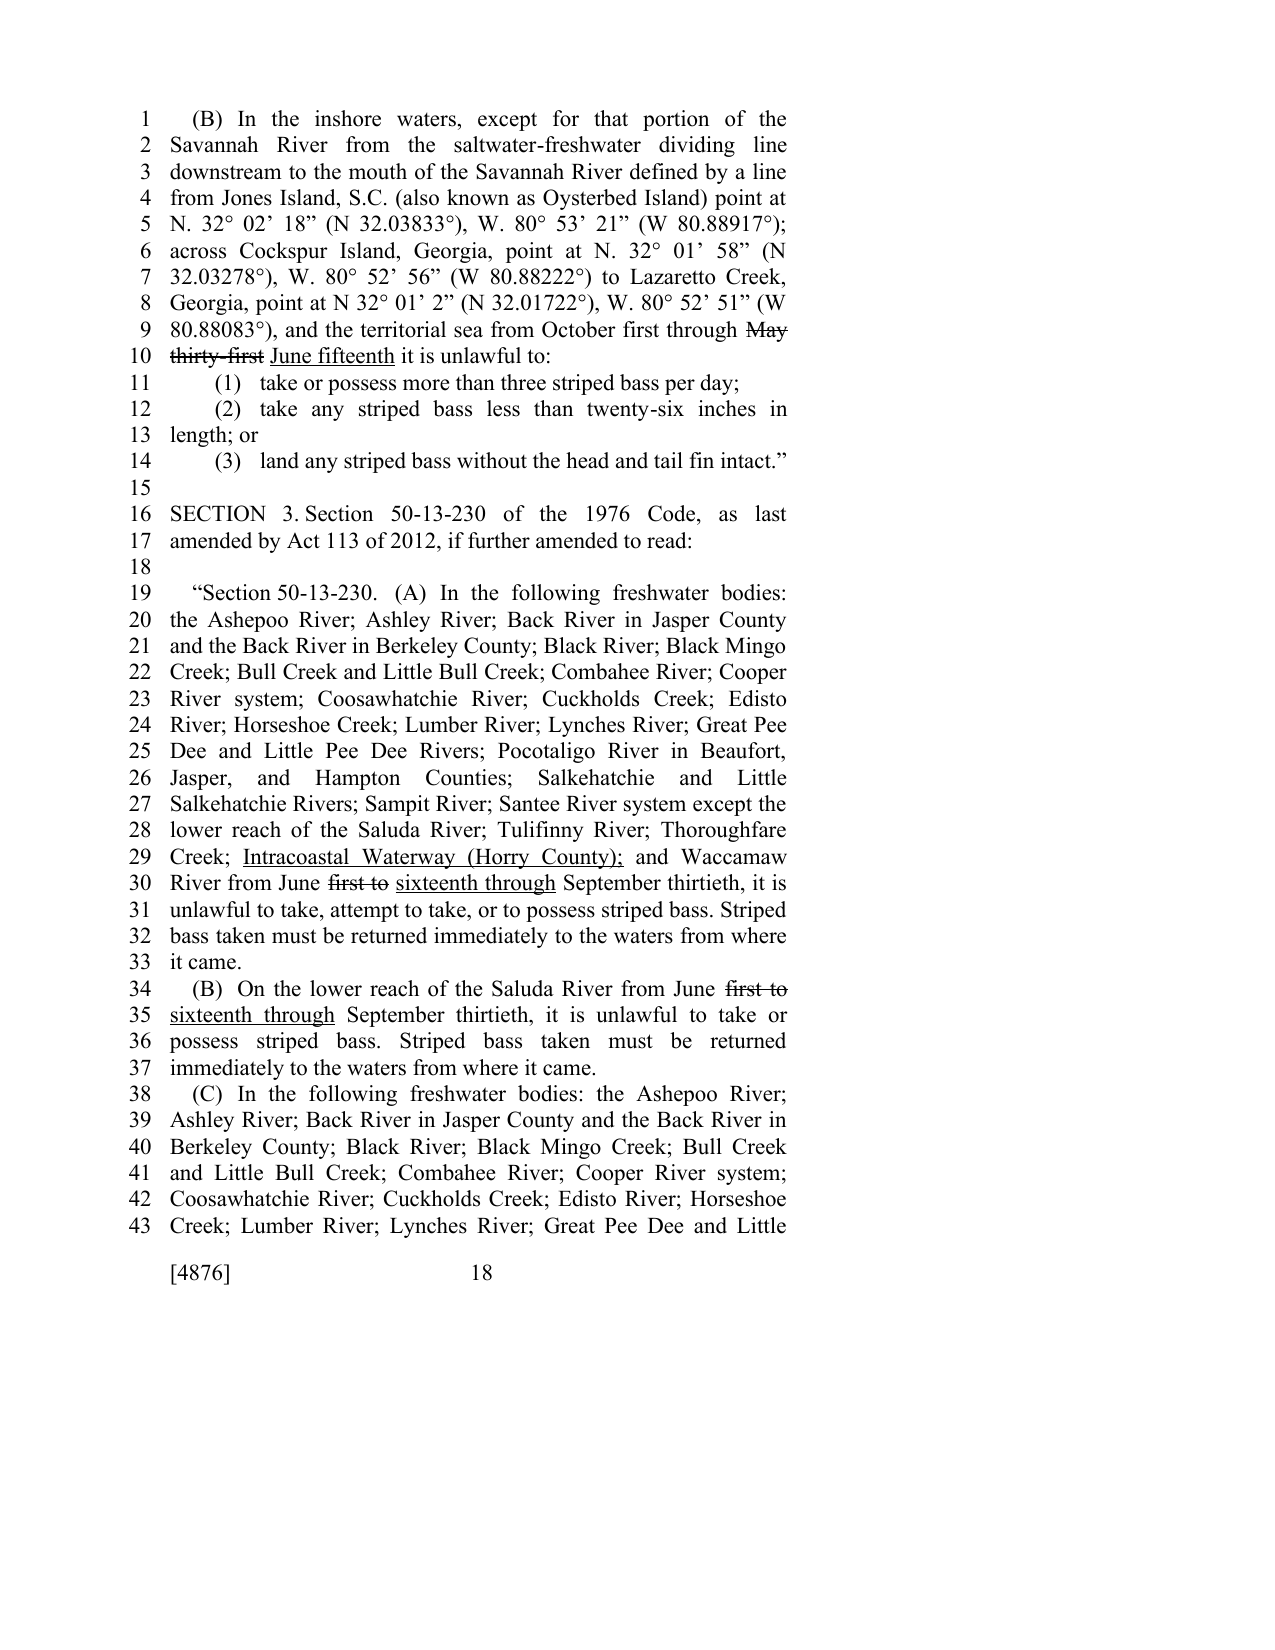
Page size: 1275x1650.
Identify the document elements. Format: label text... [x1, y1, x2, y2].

text (1) take or possess more than three striped bass per day; [169, 368, 787, 395]
text (2) take any striped bass less than twenty-six inches in length; or [169, 395, 787, 448]
text “Section 50-13-230. (A) In the following freshwater bodies: the Ashepoo River; Ashley River; Back River in Jasper County and the Back River in Berkeley County; Black River; Black Mingo Creek; Bull Creek and Little Bull Creek; Combahee River; Cooper River system; Coosawhatchie River; Cuckholds Creek; Edisto River; Horseshoe Creek; Lumber River; Lynches River; Great Pee Dee and Little Pee Dee Rivers; Pocotaligo River in Beaufort, Jasper, and Hampton Counties; Salkehatchie and Little Salkehatchie Rivers; Sampit River; Santee River system except the lower reach of the Saluda River; Tulifinny River; Thoroughfare Creek; Intracoastal Waterway (Horry County); and Waccamaw River from June first to sixteenth through September thirtieth, it is unlawful to take, attempt to take, or to possess striped bass. Striped bass taken must be returned immediately to the waters from where it came. [169, 579, 787, 975]
text (B) On the lower reach of the Saluda River from June first to sixteenth through September thirtieth, it is unlawful to take or possess striped bass. Striped bass taken must be returned immediately to the waters from where it came. [169, 975, 787, 1080]
text SECTION 3. Section 50-13-230 of the 1976 Code, as last amended by Act 113 of 2012, if further amended to read: [169, 500, 787, 553]
text (3) land any striped bass without the head and tail fin intact.” [169, 448, 787, 474]
text (B) In the inshore waters, except for that portion of the Savannah River from the saltwater-freshwater dividing line downstream to the mouth of the Savannah River defined by a line from Jones Island, S.C. (also known as Oysterbed Island) point at N. 32° 02’ 18” (N 32.03833°), W. 80° 53’ 21” (W 80.88917°); across Cockspur Island, Georgia, point at N. 32° 01’ 58” (N 32.03278°), W. 80° 52’ 56” (W 80.88222°) to Lazaretto Creek, Georgia, point at N 32° 01’ 2” (N 32.01722°), W. 80° 52’ 51” (W 80.88083°), and the territorial sea from October first through May thirty-first June fifteenth it is unlawful to: [169, 105, 787, 368]
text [169, 1080, 787, 1238]
